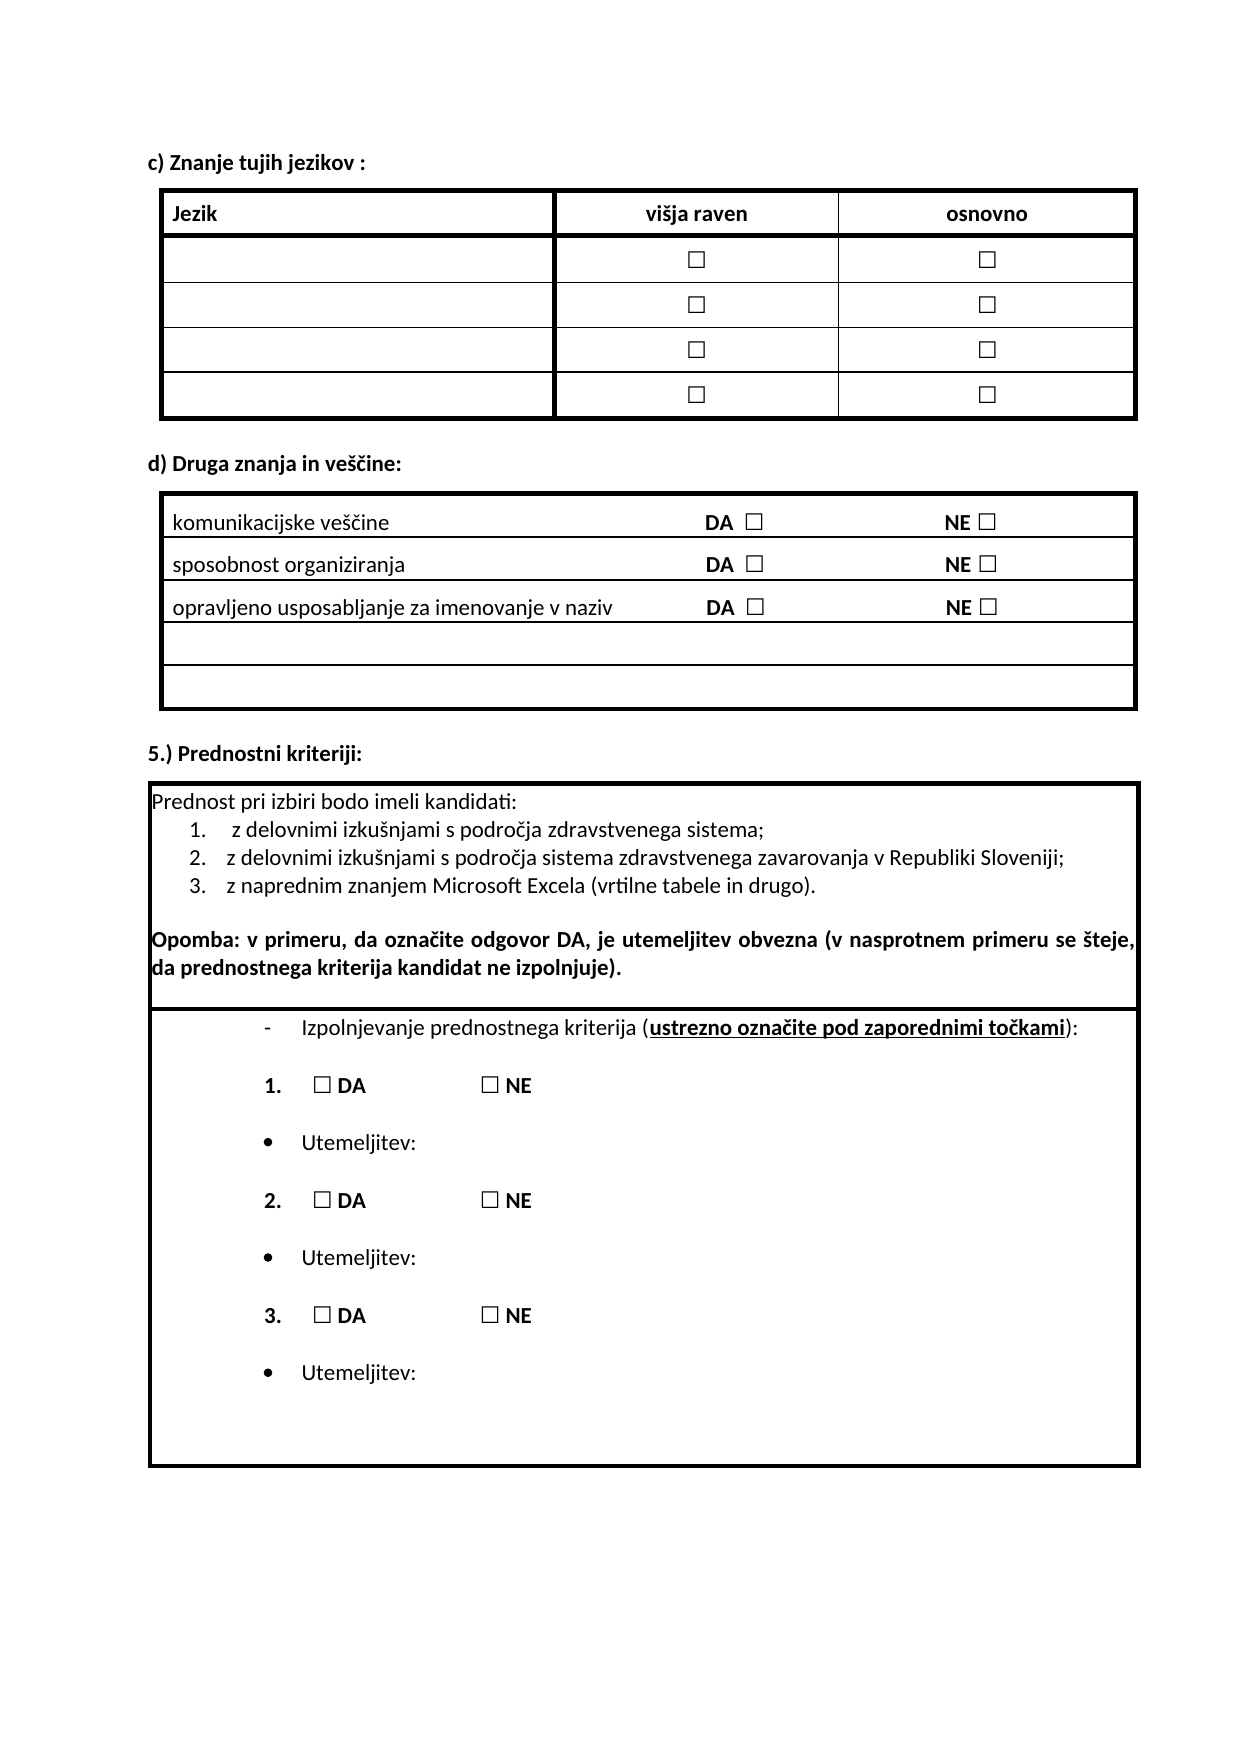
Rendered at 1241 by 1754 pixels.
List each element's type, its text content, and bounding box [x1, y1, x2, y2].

text 5.) Prednostni kriteriji: [148, 739, 1093, 767]
table_header Jezik [164, 193, 552, 233]
text c) Znanje tujih jezikov : [148, 148, 1093, 176]
table_header osnovno [839, 193, 1133, 233]
table_cell [164, 328, 552, 371]
table_cell opravljeno usposabljanje za imenovanje v naziv DA ☐ NE ☐ [164, 581, 1133, 621]
table_header Prednost pri izbiri bodo imeli kandidati: z delovnimi izkušnjami s področja zdravstvenega sistema; z delovnimi izkušnjami s področja sistema zdravstvenega zavarovanja v Republiki Sloveniji; z naprednim znanjem Microsoft Excela (vrtilne tabele in drugo). Opomba: v primeru, da označite odgovor DA, je utemeljitev obvezna (v nasprotnem primeru se šteje, da prednostnega kriterija kandidat ne izpolnjuje). [152, 786, 1136, 1006]
table_cell [164, 623, 1133, 664]
table_header komunikacijske veščine DA ☐ NE ☐ [164, 496, 1133, 536]
table_cell [164, 238, 552, 282]
text d) Druga znanja in veščine: [148, 449, 1093, 477]
table_cell sposobnost organiziranja DA ☐ NE ☐ [164, 538, 1133, 579]
table_cell [164, 373, 552, 416]
table_cell Izpolnjevanje prednostnega kriterija (ustrezno označite pod zaporednimi točkami): DA NE Utemeljitev: DA NE Utemeljitev: DA NE Utemeljitev: [152, 1011, 1136, 1463]
table_header višja raven [557, 193, 838, 233]
table_cell [164, 666, 1133, 706]
table_cell [164, 283, 552, 327]
